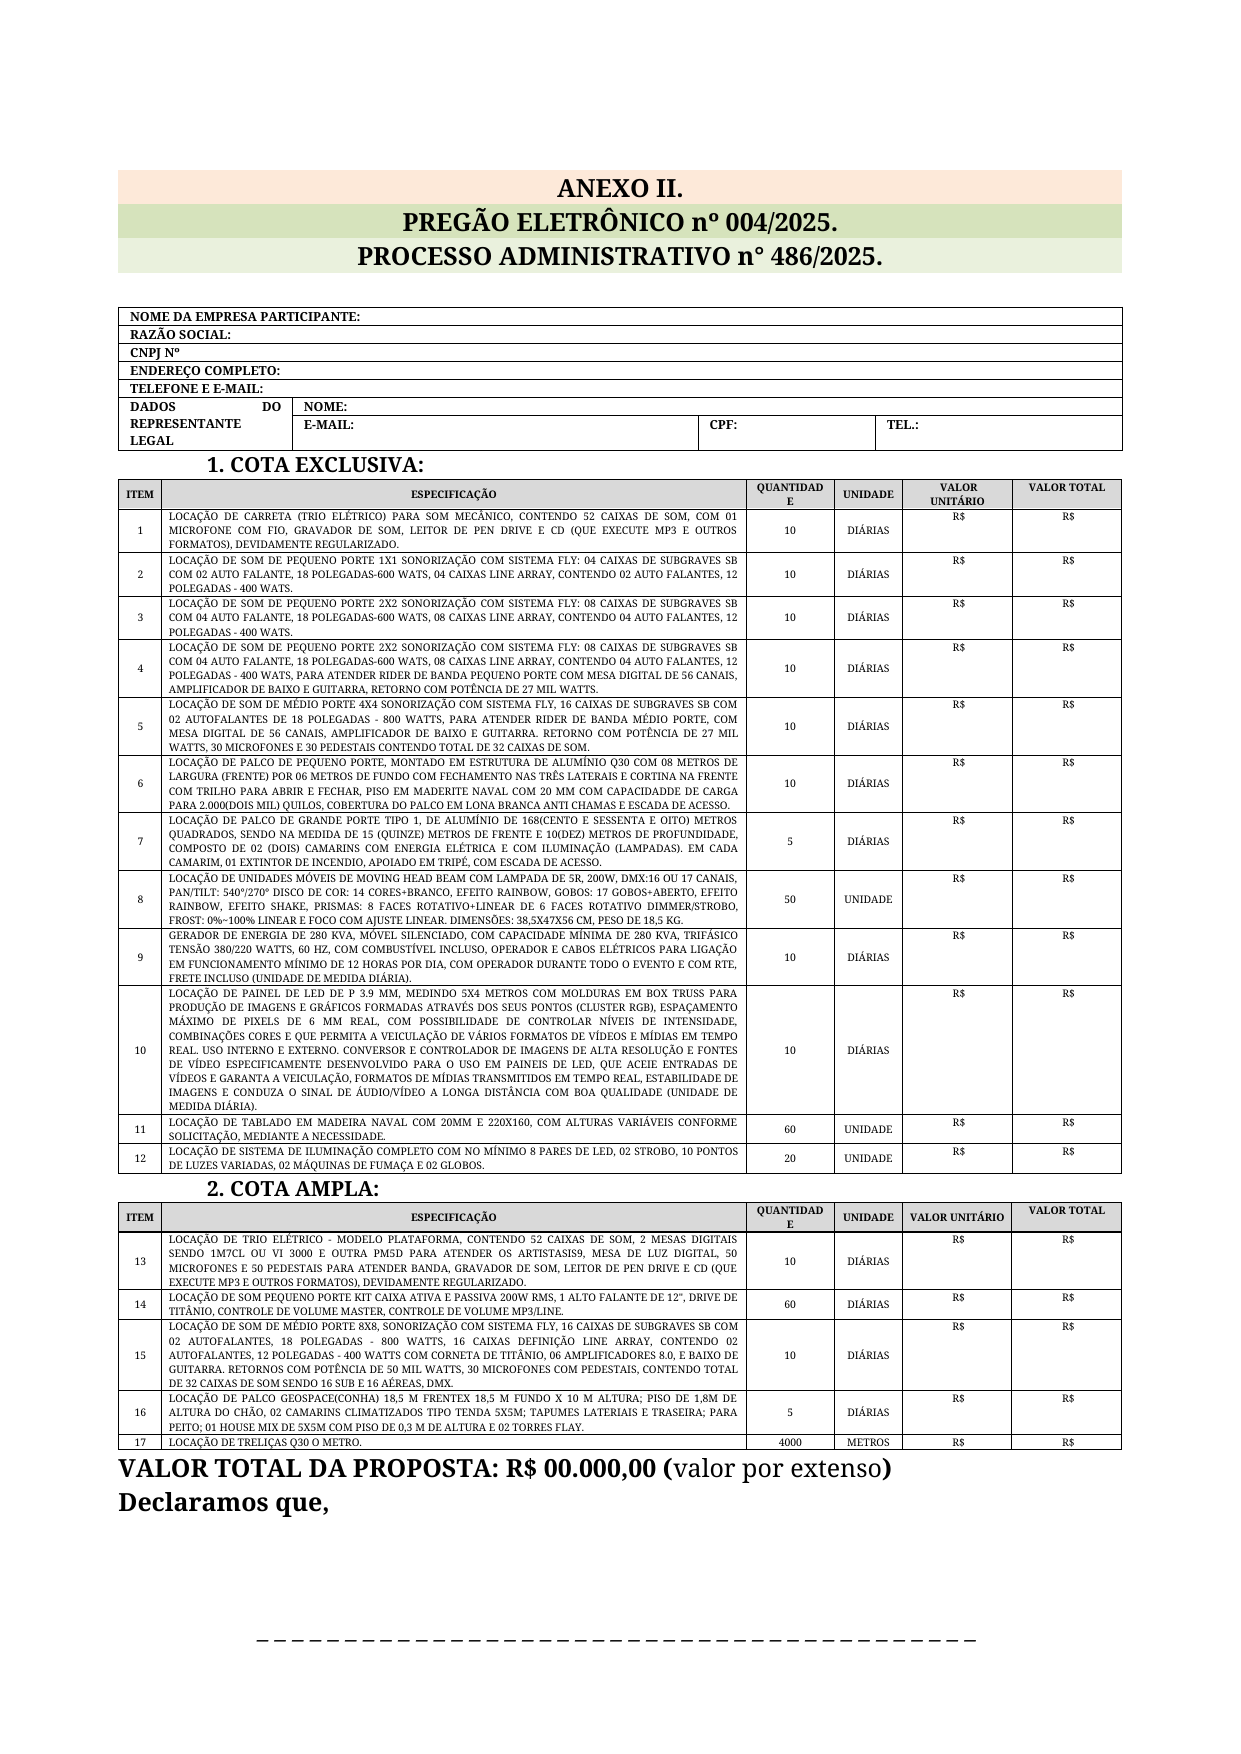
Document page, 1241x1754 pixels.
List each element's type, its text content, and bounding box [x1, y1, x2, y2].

table_header QUANTIDADE [747, 480, 834, 508]
table_header UNIDADE [835, 1203, 902, 1231]
table_cell 1 [119, 510, 161, 552]
table_cell DIÁRIAS [835, 1320, 902, 1390]
table_cell 17 [119, 1435, 161, 1449]
table_cell 10 [747, 698, 834, 754]
table_cell LOCAÇÃO DE PALCO DE PEQUENO PORTE, MONTADO EM ESTRUTURA DE ALUMÍNIO Q30 COM 08 METROS DE LARGURA (FRENTE) POR 06 METROS DE FUNDO COM FECHAMENTO NAS TRÊS LATERAIS E CORTINA NA FRENTE COM TRILHO PARA ABRIR E FECHAR, PISO EM MADERITE NAVAL COM 20 MM COM CAPACIDADDE DE CARGA PARA 2.000(DOIS MIL) QUILOS, COBERTURA DO PALCO EM LONA BRANCA ANTI CHAMAS E ESCADA DE ACESSO. [162, 756, 746, 812]
table_cell NOME: [293, 398, 1122, 415]
table_cell 50 [747, 871, 834, 928]
table_cell DIÁRIAS [835, 510, 902, 552]
table_cell LOCAÇÃO DE SOM DE MÉDIO PORTE 4X4 SONORIZAÇÃO COM SISTEMA FLY, 16 CAIXAS DE SUBGRAVES SB COM 02 AUTOFALANTES DE 18 POLEGADAS - 800 WATTS, PARA ATENDER RIDER DE BANDA MÉDIO PORTE, COM MESA DIGITAL DE 56 CANAIS, AMPLIFICADOR DE BAIXO E GUITARRA. RETORNO COM POTÊNCIA DE 27 MIL WATTS, 30 MICROFONES E 30 PEDESTAIS CONTENDO TOTAL DE 32 CAIXAS DE SOM. [162, 698, 746, 754]
table_header VALOR TOTAL [1012, 1203, 1121, 1231]
table_cell 5 [119, 698, 161, 754]
table_cell 20 [747, 1144, 834, 1173]
table_cell 10 [747, 986, 834, 1114]
table_header ITEM [119, 480, 161, 508]
table_cell R$ [1013, 871, 1121, 928]
table_cell R$ [903, 640, 1012, 697]
text 2. COTA AMPLA: [207, 1174, 1122, 1202]
table_cell R$ [1012, 1320, 1121, 1390]
text 1. COTA EXCLUSIVA: [207, 451, 1122, 479]
text PROCESSO ADMINISTRATIVO n° 486/2025. [118, 238, 1122, 273]
table_cell R$ [1012, 1391, 1121, 1434]
table_cell R$ [1012, 1435, 1121, 1449]
table_cell LOCAÇÃO DE SOM PEQUENO PORTE KIT CAIXA ATIVA E PASSIVA 200W RMS, 1 ALTO FALANTE DE 12", DRIVE DE TITÂNIO, CONTROLE DE VOLUME MASTER, CONTROLE DE VOLUME MP3/LINE. [162, 1290, 746, 1318]
table_cell DIÁRIAS [835, 1391, 902, 1434]
table_cell TELEFONE E E-MAIL: [119, 380, 1122, 397]
table_cell 10 [747, 756, 834, 812]
table_cell 5 [747, 1391, 834, 1434]
text Declaramos que, [118, 1484, 1122, 1518]
table_cell R$ [903, 1290, 1011, 1318]
table_cell UNIDADE [835, 1115, 902, 1143]
table_cell 60 [747, 1115, 834, 1143]
table_cell 10 [747, 640, 834, 697]
table_cell R$ [1013, 1115, 1121, 1143]
table_cell 11 [119, 1115, 161, 1143]
text ANEXO II. [118, 170, 1122, 204]
table_cell R$ [903, 1233, 1011, 1289]
table_cell LOCAÇÃO DE PALCO DE GRANDE PORTE TIPO 1, DE ALUMÍNIO DE 168(CENTO E SESSENTA E OITO) METROS QUADRADOS, SENDO NA MEDIDA DE 15 (QUINZE) METROS DE FRENTE E 10(DEZ) METROS DE PROFUNDIDADE, COMPOSTO DE 02 (DOIS) CAMARINS COM ENERGIA ELÉTRICA E COM ILUMINAÇÃO (LAMPADAS). EM CADA CAMARIM, 01 EXTINTOR DE INCENDIO, APOIADO EM TRIPÉ, COM ESCADA DE ACESSO. [162, 813, 746, 870]
table_cell 16 [119, 1391, 161, 1434]
table_cell 8 [119, 871, 161, 928]
table_cell 3 [119, 597, 161, 639]
table_cell 10 [747, 553, 834, 596]
table_cell R$ [1012, 1233, 1121, 1289]
table_cell UNIDADE [835, 1144, 902, 1173]
table_header UNIDADE [835, 480, 902, 508]
table_cell 13 [119, 1233, 161, 1289]
table_cell R$ [1013, 1144, 1121, 1173]
table_cell DADOS DO REPRESENTANTE LEGAL [119, 398, 292, 449]
table_cell R$ [1013, 813, 1121, 870]
table_cell R$ [1013, 929, 1121, 985]
table_cell 10 [747, 929, 834, 985]
table_cell GERADOR DE ENERGIA DE 280 KVA, MÓVEL SILENCIADO, COM CAPACIDADE MÍNIMA DE 280 KVA, TRIFÁSICO TENSÃO 380/220 WATTS, 60 HZ, COM COMBUSTÍVEL INCLUSO, OPERADOR E CABOS ELÉTRICOS PARA LIGAÇÃO EM FUNCIONAMENTO MÍNIMO DE 12 HORAS POR DIA, COM OPERADOR DURANTE TODO O EVENTO E COM RTE, FRETE INCLUSO (UNIDADE DE MEDIDA DIÁRIA). [162, 929, 746, 985]
table_cell R$ [903, 1320, 1011, 1390]
table_cell DIÁRIAS [835, 929, 902, 985]
table_cell DIÁRIAS [835, 597, 902, 639]
table_cell DIÁRIAS [835, 1233, 902, 1289]
table_cell LOCAÇÃO DE TABLADO EM MADEIRA NAVAL COM 20MM E 220X160, COM ALTURAS VARIÁVEIS CONFORME SOLICITAÇÃO, MEDIANTE A NECESSIDADE. [162, 1115, 746, 1143]
table_cell R$ [1013, 597, 1121, 639]
table_cell R$ [903, 1144, 1012, 1173]
table_cell 4000 [747, 1435, 834, 1449]
table_cell LOCAÇÃO DE PALCO GEOSPACE(CONHA) 18,5 M FRENTEX 18,5 M FUNDO X 10 M ALTURA; PISO DE 1,8M DE ALTURA DO CHÃO, 02 CAMARINS CLIMATIZADOS TIPO TENDA 5X5M; TAPUMES LATERIAIS E TRASEIRA; PARA PEITO; 01 HOUSE MIX DE 5X5M COM PISO DE 0,3 M DE ALTURA E 02 TORRES FLAY. [162, 1391, 746, 1434]
table_cell 10 [747, 597, 834, 639]
table_cell R$ [903, 1115, 1012, 1143]
table_cell DIÁRIAS [835, 553, 902, 596]
table_cell R$ [903, 597, 1012, 639]
table_cell LOCAÇÃO DE SOM DE PEQUENO PORTE 2X2 SONORIZAÇÃO COM SISTEMA FLY: 08 CAIXAS DE SUBGRAVES SB COM 04 AUTO FALANTE, 18 POLEGADAS-600 WATS, 08 CAIXAS LINE ARRAY, CONTENDO 04 AUTO FALANTES, 12 POLEGADAS - 400 WATS. [162, 597, 746, 639]
table_cell 4 [119, 640, 161, 697]
table_cell R$ [903, 986, 1012, 1114]
table_cell R$ [1013, 553, 1121, 596]
table_cell DIÁRIAS [835, 986, 902, 1114]
table_cell R$ [1013, 698, 1121, 754]
table_header VALOR TOTAL [1013, 480, 1121, 508]
table_cell R$ [903, 813, 1012, 870]
table_cell LOCAÇÃO DE TRELIÇAS Q30 O METRO. [162, 1435, 746, 1449]
table_cell CPF: [699, 416, 875, 449]
table_header VALOR UNITÁRIO [903, 480, 1012, 508]
table_cell CNPJ Nº [119, 344, 1122, 361]
table_header VALOR UNITÁRIO [903, 1203, 1011, 1231]
table_cell R$ [903, 756, 1012, 812]
table_cell LOCAÇÃO DE UNIDADES MÓVEIS DE MOVING HEAD BEAM COM LAMPADA DE 5R, 200W, DMX:16 OU 17 CANAIS, PAN/TILT: 540°/270° DISCO DE COR: 14 CORES+BRANCO, EFEITO RAINBOW, GOBOS: 17 GOBOS+ABERTO, EFEITO RAINBOW, EFEITO SHAKE, PRISMAS: 8 FACES ROTATIVO+LINEAR DE 6 FACES ROTATIVO DIMMER/STROBO, FROST: 0%~100% LINEAR E FOCO COM AJUSTE LINEAR. DIMENSÕES: 38,5X47X56 CM, PESO DE 18,5 KG. [162, 871, 746, 928]
table_cell METROS [835, 1435, 902, 1449]
table_cell R$ [903, 510, 1012, 552]
table_cell 15 [119, 1320, 161, 1390]
table_cell DIÁRIAS [835, 698, 902, 754]
table_cell R$ [903, 871, 1012, 928]
table_cell 9 [119, 929, 161, 985]
table_cell R$ [1012, 1290, 1121, 1318]
table_cell E-MAIL: [293, 416, 698, 449]
table_cell 7 [119, 813, 161, 870]
table_cell LOCAÇÃO DE SISTEMA DE ILUMINAÇÃO COMPLETO COM NO MÍNIMO 8 PARES DE LED, 02 STROBO, 10 PONTOS DE LUZES VARIADAS, 02 MÁQUINAS DE FUMAÇA E 02 GLOBOS. [162, 1144, 746, 1173]
table_header QUANTIDADE [747, 1203, 834, 1231]
table_cell 6 [119, 756, 161, 812]
table_cell R$ [903, 929, 1012, 985]
table_cell R$ [903, 698, 1012, 754]
table_cell DIÁRIAS [835, 813, 902, 870]
table_cell DIÁRIAS [835, 640, 902, 697]
table_header NOME DA EMPRESA PARTICIPANTE: [119, 308, 1122, 325]
table_cell ENDEREÇO COMPLETO: [119, 362, 1122, 379]
table_cell R$ [1013, 986, 1121, 1114]
table_cell 2 [119, 553, 161, 596]
table_cell R$ [1013, 756, 1121, 812]
table_cell LOCAÇÃO DE TRIO ELÉTRICO - MODELO PLATAFORMA, CONTENDO 52 CAIXAS DE SOM, 2 MESAS DIGITAIS SENDO 1M7CL OU VI 3000 E OUTRA PM5D PARA ATENDER OS ARTISTASIS9, MESA DE LUZ DIGITAL, 50 MICROFONES E 50 PEDESTAIS PARA ATENDER BANDA, GRAVADOR DE SOM, LEITOR DE PEN DRIVE E CD (QUE EXECUTE MP3 E OUTROS FORMATOS), DEVIDAMENTE REGULARIZADO. [162, 1233, 746, 1289]
table_header ESPECIFICAÇÃO [162, 1203, 746, 1231]
table_cell 10 [747, 1320, 834, 1390]
text VALOR TOTAL DA PROPOSTA: R$ 00.000,00 (valor por extenso) [118, 1450, 1122, 1484]
table_cell LOCAÇÃO DE CARRETA (TRIO ELÉTRICO) PARA SOM MECÂNICO, CONTENDO 52 CAIXAS DE SOM, COM 01 MICROFONE COM FIO, GRAVADOR DE SOM, LEITOR DE PEN DRIVE E CD (QUE EXECUTE MP3 E OUTROS FORMATOS), DEVIDAMENTE REGULARIZADO. [162, 510, 746, 552]
table_cell DIÁRIAS [835, 756, 902, 812]
table_cell LOCAÇÃO DE PAINEL DE LED DE P 3.9 MM, MEDINDO 5X4 METROS COM MOLDURAS EM BOX TRUSS PARA PRODUÇÃO DE IMAGENS E GRÁFICOS FORMADAS ATRAVÉS DOS SEUS PONTOS (CLUSTER RGB), ESPAÇAMENTO MÁXIMO DE PIXELS DE 6 MM REAL, COM POSSIBILIDADE DE CONTROLAR NÍVEIS DE INTENSIDADE, COMBINAÇÕES CORES E QUE PERMITA A VEICULAÇÃO DE VÁRIOS FORMATOS DE VÍDEOS E MÍDIAS EM TEMPO REAL. USO INTERNO E EXTERNO. CONVERSOR E CONTROLADOR DE IMAGENS DE ALTA RESOLUÇÃO E FONTES DE VÍDEO ESPECIFICAMENTE DESENVOLVIDO PARA O USO EM PAINEIS DE LED, QUE ACEIE ENTRADAS DE VÍDEOS E GARANTA A VEICULAÇÃO, FORMATOS DE MÍDIAS TRANSMITIDOS EM TEMPO REAL, ESTABILIDADE DE IMAGENS E CONDUZA O SINAL DE ÁUDIO/VÍDEO A LONGA DISTÂNCIA COM BOA QUALIDADE (UNIDADE DE MEDIDA DIÁRIA). [162, 986, 746, 1114]
table_cell 12 [119, 1144, 161, 1173]
text PREGÃO ELETRÔNICO nº 004/2025. [118, 204, 1122, 238]
table_cell R$ [903, 1391, 1011, 1434]
table_cell 10 [747, 510, 834, 552]
table_cell R$ [903, 553, 1012, 596]
table_cell DIÁRIAS [835, 1290, 902, 1318]
table_cell LOCAÇÃO DE SOM DE MÉDIO PORTE 8X8, SONORIZAÇÃO COM SISTEMA FLY, 16 CAIXAS DE SUBGRAVES SB COM 02 AUTOFALANTES, 18 POLEGADAS - 800 WATTS, 16 CAIXAS DEFINIÇÃO LINE ARRAY, CONTENDO 02 AUTOFALANTES, 12 POLEGADAS - 400 WATTS COM CORNETA DE TITÂNIO, 06 AMPLIFICADORES 8.0, E BAIXO DE GUITARRA. RETORNOS COM POTÊNCIA DE 50 MIL WATTS, 30 MICROFONES COM PEDESTAIS, CONTENDO TOTAL DE 32 CAIXAS DE SOM SENDO 16 SUB E 16 AÉREAS, DMX. [162, 1320, 746, 1390]
table_cell UNIDADE [835, 871, 902, 928]
table_cell 5 [747, 813, 834, 870]
table_cell 60 [747, 1290, 834, 1318]
table_cell 10 [747, 1233, 834, 1289]
table_cell LOCAÇÃO DE SOM DE PEQUENO PORTE 1X1 SONORIZAÇÃO COM SISTEMA FLY: 04 CAIXAS DE SUBGRAVES SB COM 02 AUTO FALANTE, 18 POLEGADAS-600 WATS, 04 CAIXAS LINE ARRAY, CONTENDO 02 AUTO FALANTES, 12 POLEGADAS - 400 WATS. [162, 553, 746, 596]
table_cell TEL.: [876, 416, 1122, 449]
table_cell 14 [119, 1290, 161, 1318]
table_cell R$ [1013, 640, 1121, 697]
table_cell 10 [119, 986, 161, 1114]
table_cell R$ [903, 1435, 1011, 1449]
table_header ITEM [119, 1203, 161, 1231]
table_cell RAZÃO SOCIAL: [119, 326, 1122, 343]
table_header ESPECIFICAÇÃO [162, 480, 746, 508]
table_cell LOCAÇÃO DE SOM DE PEQUENO PORTE 2X2 SONORIZAÇÃO COM SISTEMA FLY: 08 CAIXAS DE SUBGRAVES SB COM 04 AUTO FALANTE, 18 POLEGADAS-600 WATS, 08 CAIXAS LINE ARRAY, CONTENDO 04 AUTO FALANTES, 12 POLEGADAS - 400 WATS, PARA ATENDER RIDER DE BANDA PEQUENO PORTE COM MESA DIGITAL DE 56 CANAIS, AMPLIFICADOR DE BAIXO E GUITARRA, RETORNO COM POTÊNCIA DE 27 MIL WATTS. [162, 640, 746, 697]
table_cell R$ [1013, 510, 1121, 552]
